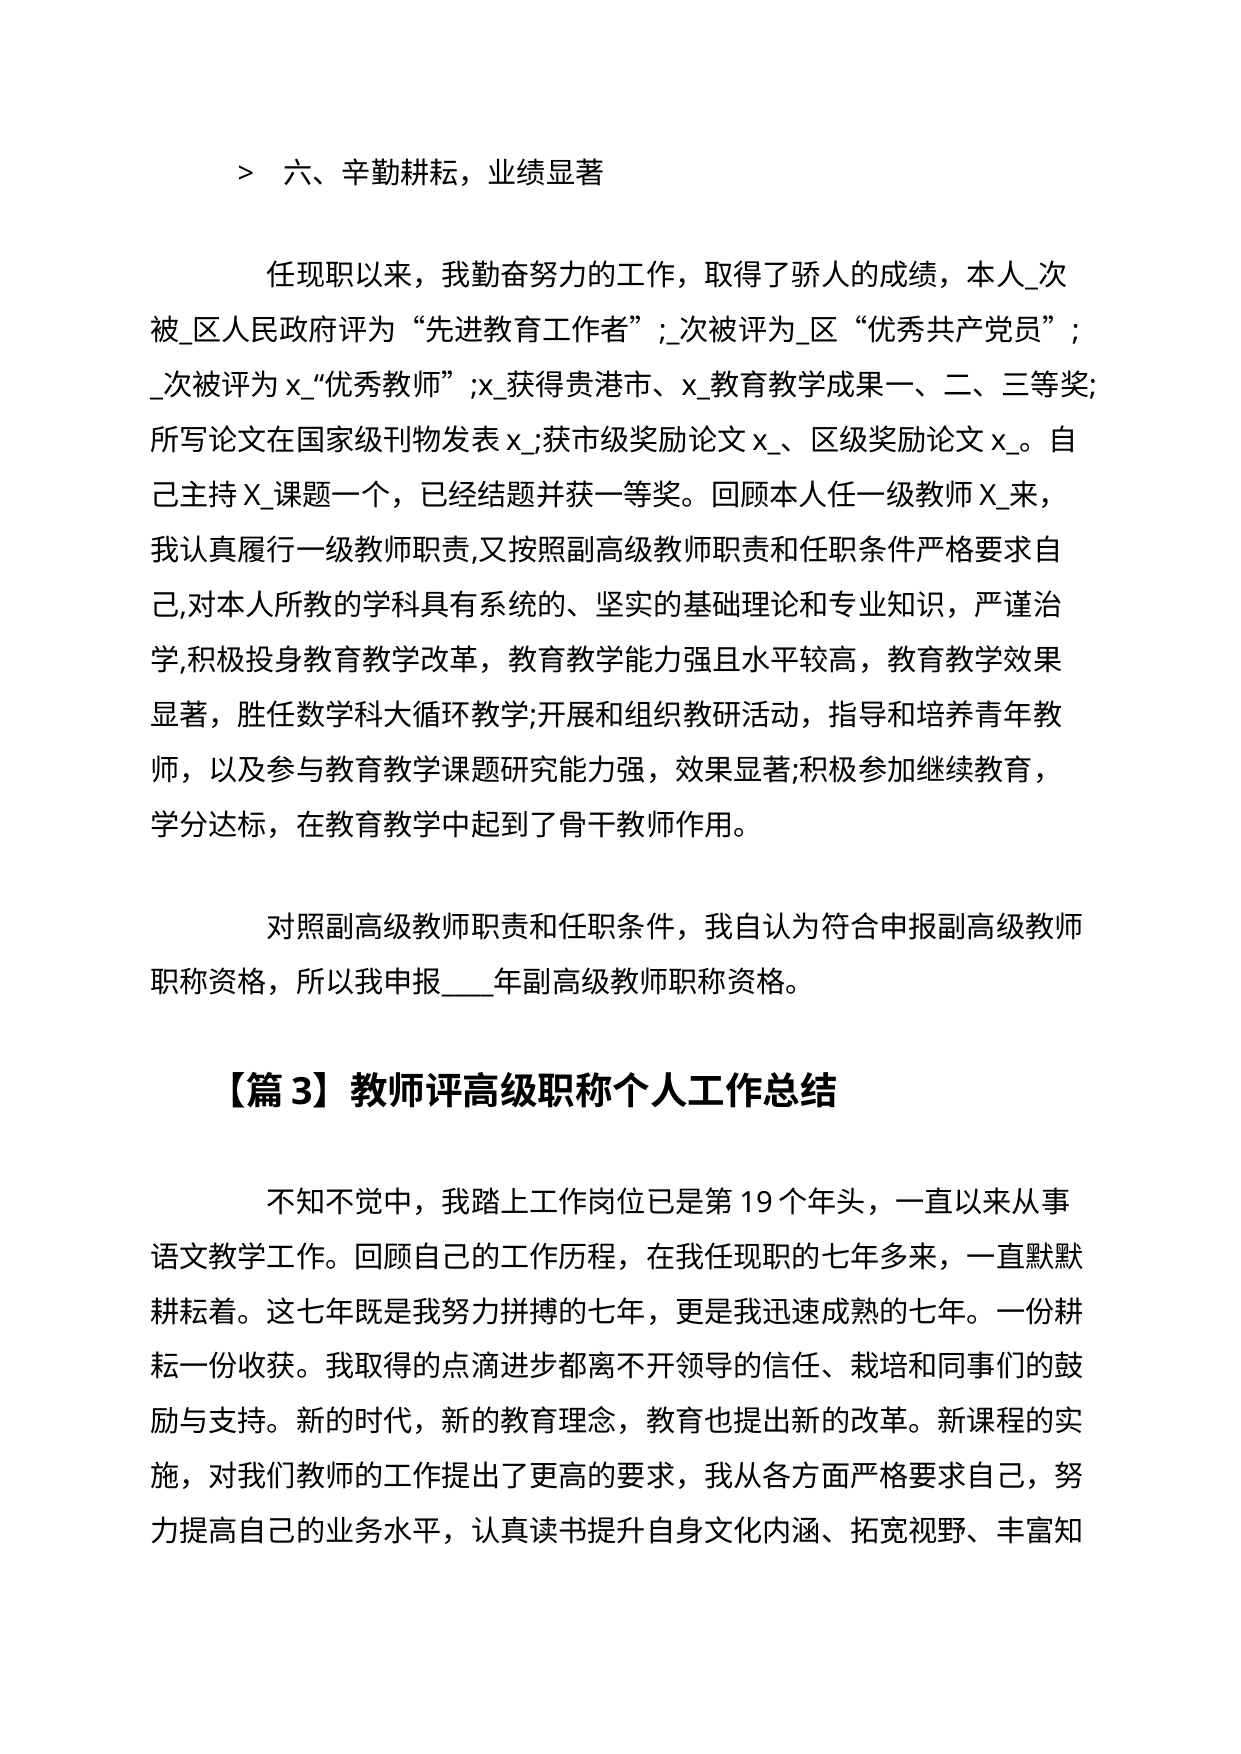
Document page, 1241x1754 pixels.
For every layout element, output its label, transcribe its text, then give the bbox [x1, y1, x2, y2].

text 对照副高级教师职责和任职条件，我自认为符合申报副高级教师职称资格，所以我申报____年副高级教师职称资格。 [150, 904, 1090, 1001]
text > 六、辛勤耕耘，业绩显著 [150, 150, 1090, 192]
text 【篇3】教师评高级职称个人工作总结 [150, 1061, 1090, 1115]
text 任现职以来，我勤奋努力的工作，取得了骄人的成绩，本人_次被_区人民政府评为“先进教育工作者”;_次被评为_区“优秀共产党员”;_次被评为x_“优秀教师”;x_获得贵港市、x_教育教学成果一、二、三等奖;所写论文在国家级刊物发表x_;获市级奖励论文x_、区级奖励论文x_。自己主持X_课题一个，已经结题并获一等奖。回顾本人任一级教师X_来，我认真履行一级教师职责,又按照副高级教师职责和任职条件严格要求自己,对本人所教的学科具有系统的、坚实的基础理论和专业知识，严谨治学,积极投身教育教学改革，教育教学能力强且水平较高，教育教学效果显著，胜任数学科大循环教学;开展和组织教研活动，指导和培养青年教师，以及参与教育教学课题研究能力强，效果显著;积极参加继续教育，学分达标，在教育教学中起到了骨干教师作用。 [150, 252, 1090, 844]
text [150, 1178, 1090, 1550]
